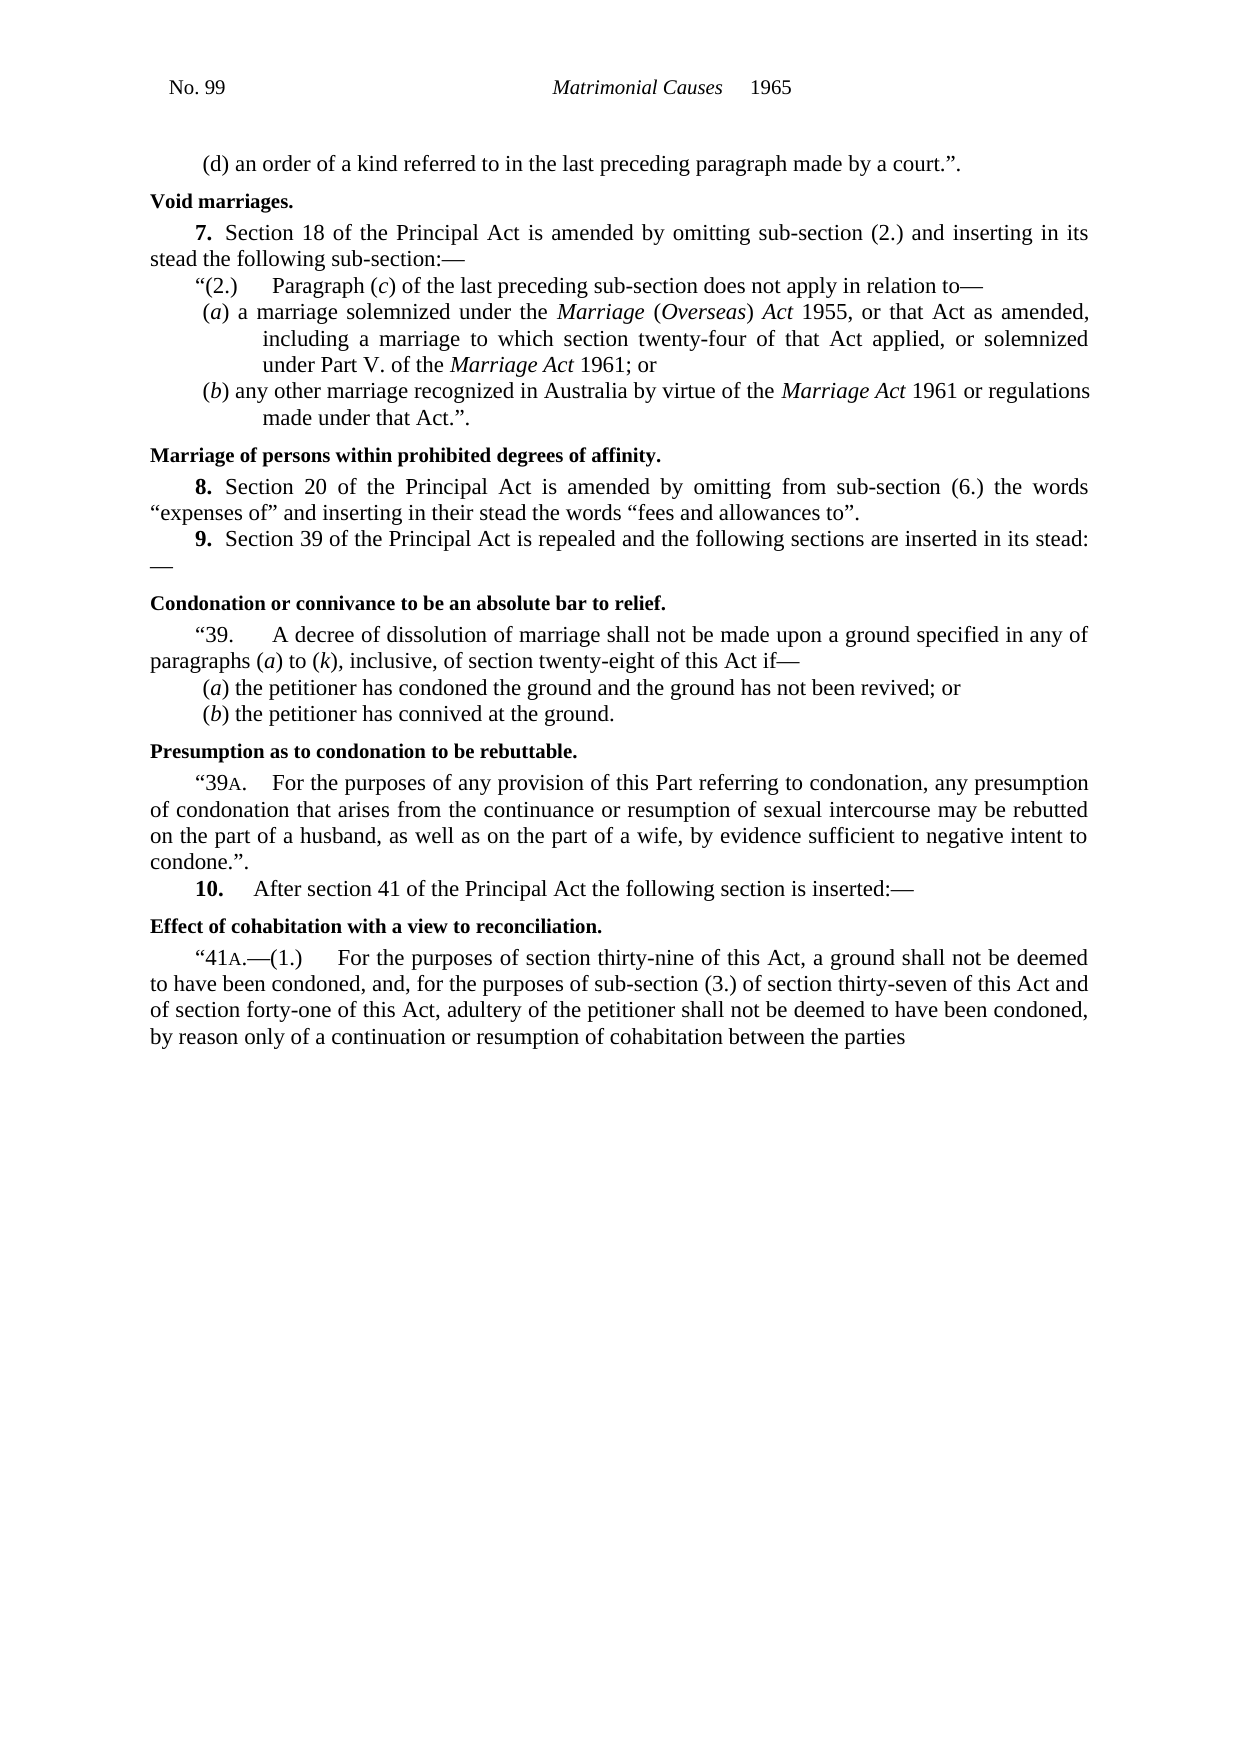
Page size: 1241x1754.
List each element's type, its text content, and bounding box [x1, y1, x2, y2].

text 10. After section 41 of the Principal Act the following section is inserted:— [150, 875, 1090, 901]
text 9. Section 39 of the Principal Act is repealed and the following sections are inserted in its stead:— [150, 526, 1090, 578]
text Condonation or connivance to be an absolute bar to relief. [150, 591, 1090, 615]
text 7. Section 18 of the Principal Act is amended by omitting sub-section (2.) and inserting in its stead the following sub-section:— [150, 219, 1090, 272]
text (a) the petitioner has condoned the ground and the ground has not been revived; or [202, 674, 1090, 700]
text Effect of cohabitation with a view to reconciliation. [150, 913, 1090, 938]
text Marriage of persons within prohibited degrees of affinity. [150, 442, 1090, 467]
text Void marriages. [150, 189, 1090, 213]
text (a) a marriage solemnized under the Marriage (Overseas) Act 1955, or that Act as amended, including a marriage to which section twenty-four of that Act applied, or solemnized under Part V. of the Marriage Act 1961; or [202, 298, 1090, 377]
text (d) an order of a kind referred to in the last preceding paragraph made by a court.”. [202, 150, 1090, 176]
text “(2.) Paragraph (c) of the last preceding sub-section does not apply in relation to— [150, 272, 1090, 298]
text Presumption as to condonation to be rebuttable. [150, 739, 1090, 763]
text “39a. For the purposes of any provision of this Part referring to condonation, any presumption of condonation that arises from the continuance or resumption of sexual intercourse may be rebutted on the part of a husband, as well as on the part of a wife, by evidence sufficient to negative intent to condone.”. [150, 769, 1090, 875]
text (b) the petitioner has connived at the ground. [202, 700, 1090, 726]
text “41a.—(1.) For the purposes of section thirty-nine of this Act, a ground shall not be deemed to have been condoned, and, for the purposes of sub-section (3.) of section thirty-seven of this Act and of section forty-one of this Act, adultery of the petitioner shall not be deemed to have been condoned, by reason only of a continuation or resumption of cohabitation between the parties [150, 944, 1090, 1049]
text 8. Section 20 of the Principal Act is amended by omitting from sub-section (6.) the words “expenses of” and inserting in their stead the words “fees and allowances to”. [150, 473, 1090, 526]
text (b) any other marriage recognized in Australia by virtue of the Marriage Act 1961 or regulations made under that Act.”. [202, 377, 1090, 430]
text “39. A decree of dissolution of marriage shall not be made upon a ground specified in any of paragraphs (a) to (k), inclusive, of section twenty-eight of this Act if— [150, 621, 1090, 674]
